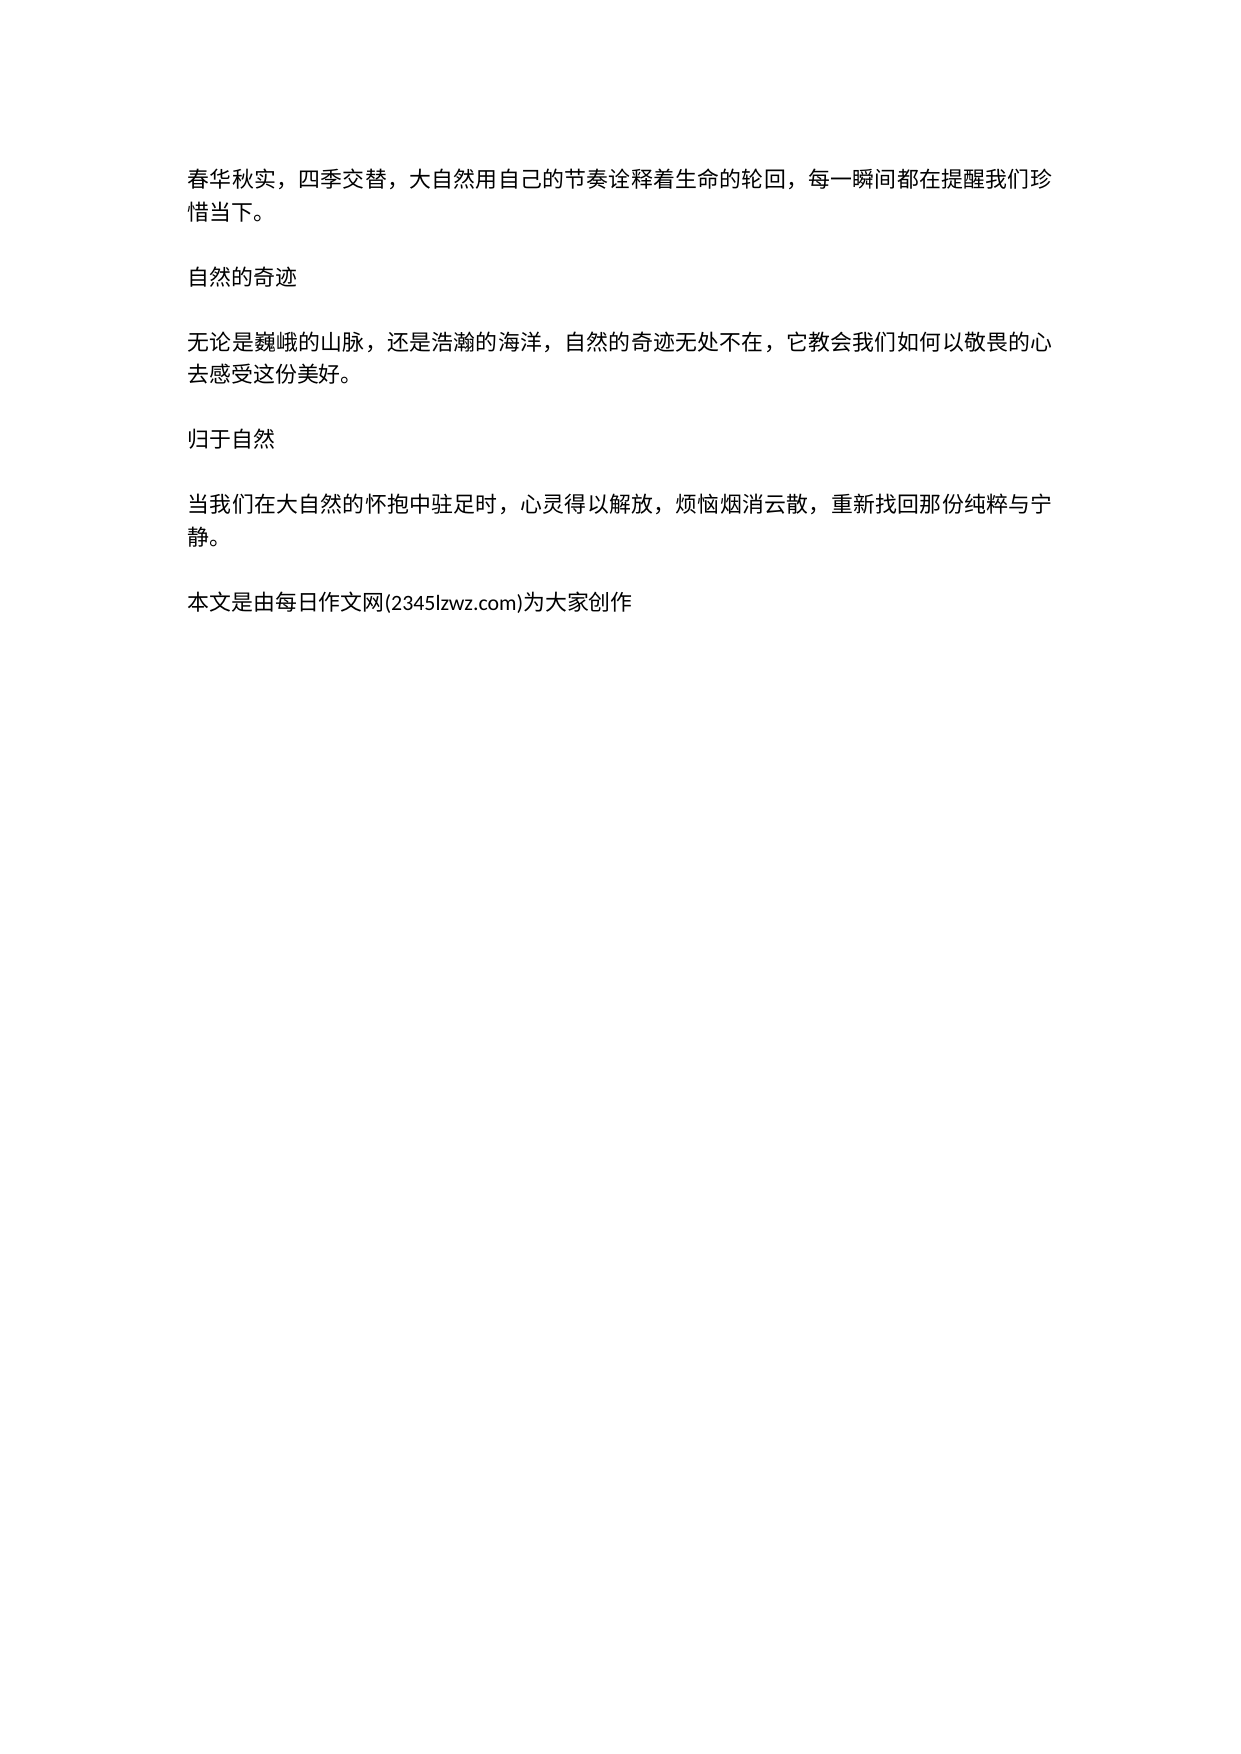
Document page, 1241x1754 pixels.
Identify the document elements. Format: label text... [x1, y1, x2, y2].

text 归于自然 [187, 422, 1053, 454]
text 本文是由每日作文网(2345lzwz.com)为大家创作 [187, 584, 1053, 617]
text 自然的奇迹 [187, 259, 1053, 292]
text 当我们在大自然的怀抱中驻足时，心灵得以解放，烦恼烟消云散，重新找回那份纯粹与宁静。 [187, 487, 1053, 552]
text 春华秋实，四季交替，大自然用自己的节奏诠释着生命的轮回，每一瞬间都在提醒我们珍惜当下。 [187, 162, 1053, 227]
text 无论是巍峨的山脉，还是浩瀚的海洋，自然的奇迹无处不在，它教会我们如何以敬畏的心去感受这份美好。 [187, 324, 1053, 389]
